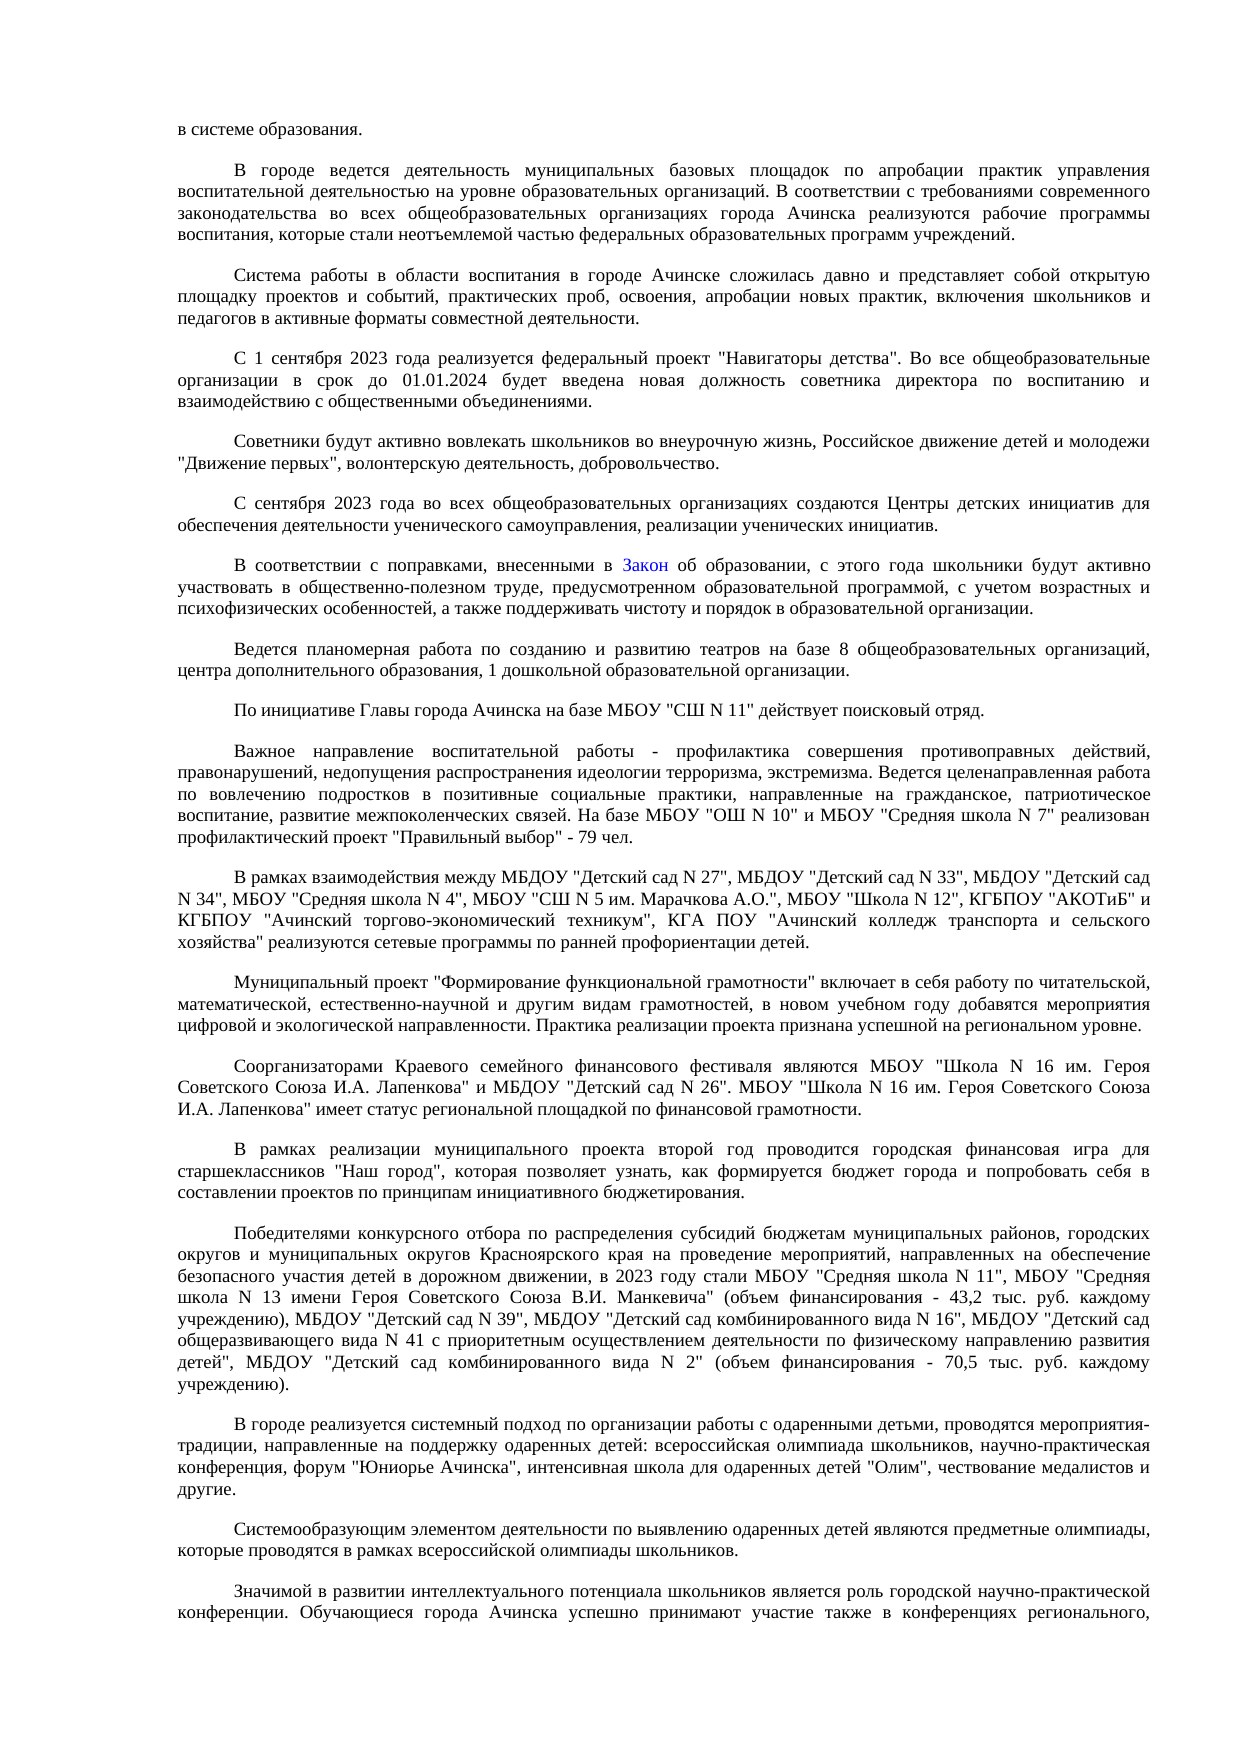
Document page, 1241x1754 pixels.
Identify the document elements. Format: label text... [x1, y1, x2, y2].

text В соответствии с поправками, внесенными в Закон об образовании, с этого года школьники будут активно участвовать в общественно-полезном труде, предусмотренном образовательной программой, с учетом возрастных и психофизических особенностей, а также поддерживать чистоту и порядок в образовательной организации. [177, 554, 1152, 619]
text По инициативе Главы города Ачинска на базе МБОУ "СШ N 11" действует поисковый отряд. [177, 699, 1152, 721]
text В городе реализуется системный подход по организации работы с одаренными детьми, проводятся мероприятия-традиции, направленные на поддержку одаренных детей: всероссийская олимпиада школьников, научно-практическая конференция, форум "Юниорье Ачинска", интенсивная школа для одаренных детей "Олим", чествование медалистов и другие. [177, 1413, 1152, 1499]
text Советники будут активно вовлекать школьников во внеурочную жизнь, Российское движение детей и молодежи "Движение первых", волонтерскую деятельность, добровольчество. [177, 430, 1152, 473]
text Система работы в области воспитания в городе Ачинске сложилась давно и представляет собой открытую площадку проектов и событий, практических проб, освоения, апробации новых практик, включения школьников и педагогов в активные форматы совместной деятельности. [177, 263, 1152, 328]
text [177, 1580, 1152, 1623]
text С 1 сентября 2023 года реализуется федеральный проект "Навигаторы детства". Во все общеобразовательные организации в срок до 01.01.2024 будет введена новая должность советника директора по воспитанию и взаимодействию с общественными объединениями. [177, 347, 1152, 412]
text Важное направление воспитательной работы - профилактика совершения противоправных действий, правонарушений, недопущения распространения идеологии терроризма, экстремизма. Ведется целенаправленная работа по вовлечению подростков в позитивные социальные практики, направленные на гражданское, патриотическое воспитание, развитие межпоколенческих связей. На базе МБОУ "ОШ N 10" и МБОУ "Средняя школа N 7" реализован профилактический проект "Правильный выбор" - 79 чел. [177, 740, 1152, 847]
text С сентября 2023 года во всех общеобразовательных организациях создаются Центры детских инициатив для обеспечения деятельности ученического самоуправления, реализации ученических инициатив. [177, 492, 1152, 535]
text В рамках реализации муниципального проекта второй год проводится городская финансовая игра для старшеклассников "Наш город", которая позволяет узнать, как формируется бюджет города и попробовать себя в составлении проектов по принципам инициативного бюджетирования. [177, 1138, 1152, 1203]
text Победителями конкурсного отбора по распределения субсидий бюджетам муниципальных районов, городских округов и муниципальных округов Красноярского края на проведение мероприятий, направленных на обеспечение безопасного участия детей в дорожном движении, в 2023 году стали МБОУ "Средняя школа N 11", МБОУ "Средняя школа N 13 имени Героя Советского Союза В.И. Манкевича" (объем финансирования - 43,2 тыс. руб. каждому учреждению), МБДОУ "Детский сад N 39", МБДОУ "Детский сад комбинированного вида N 16", МБДОУ "Детский сад общеразвивающего вида N 41 с приоритетным осуществлением деятельности по физическому направлению развития детей", МБДОУ "Детский сад комбинированного вида N 2" (объем финансирования - 70,5 тыс. руб. каждому учреждению). [177, 1222, 1152, 1394]
text Ведется планомерная работа по созданию и развитию театров на базе 8 общеобразовательных организаций, центра дополнительного образования, 1 дошкольной образовательной организации. [177, 637, 1152, 681]
text Муниципальный проект "Формирование функциональной грамотности" включает в себя работу по читательской, математической, естественно-научной и другим видам грамотностей, в новом учебном году добавятся мероприятия цифровой и экологической направленности. Практика реализации проекта признана успешной на региональном уровне. [177, 971, 1152, 1036]
text Соорганизаторами Краевого семейного финансового фестиваля являются МБОУ "Школа N 16 им. Героя Советского Союза И.А. Лапенкова" и МБДОУ "Детский сад N 26". МБОУ "Школа N 16 им. Героя Советского Союза И.А. Лапенкова" имеет статус региональной площадкой по финансовой грамотности. [177, 1055, 1152, 1119]
text Системообразующим элементом деятельности по выявлению одаренных детей являются предметные олимпиады, которые проводятся в рамках всероссийской олимпиады школьников. [177, 1518, 1152, 1561]
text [177, 118, 1152, 140]
text В городе ведется деятельность муниципальных базовых площадок по апробации практик управления воспитательной деятельностью на уровне образовательных организаций. В соответствии с требованиями современного законодательства во всех общеобразовательных организациях города Ачинска реализуются рабочие программы воспитания, которые стали неотъемлемой частью федеральных образовательных программ учреждений. [177, 158, 1152, 245]
text В рамках взаимодействия между МБДОУ "Детский сад N 27", МБДОУ "Детский сад N 33", МБДОУ "Детский сад N 34", МБОУ "Средняя школа N 4", МБОУ "СШ N 5 им. Марачкова А.О.", МБОУ "Школа N 12", КГБПОУ "АКОТиБ" и КГБПОУ "Ачинский торгово-экономический техникум", КГА ПОУ "Ачинский колледж транспорта и сельского хозяйства" реализуются сетевые программы по ранней профориентации детей. [177, 866, 1152, 952]
